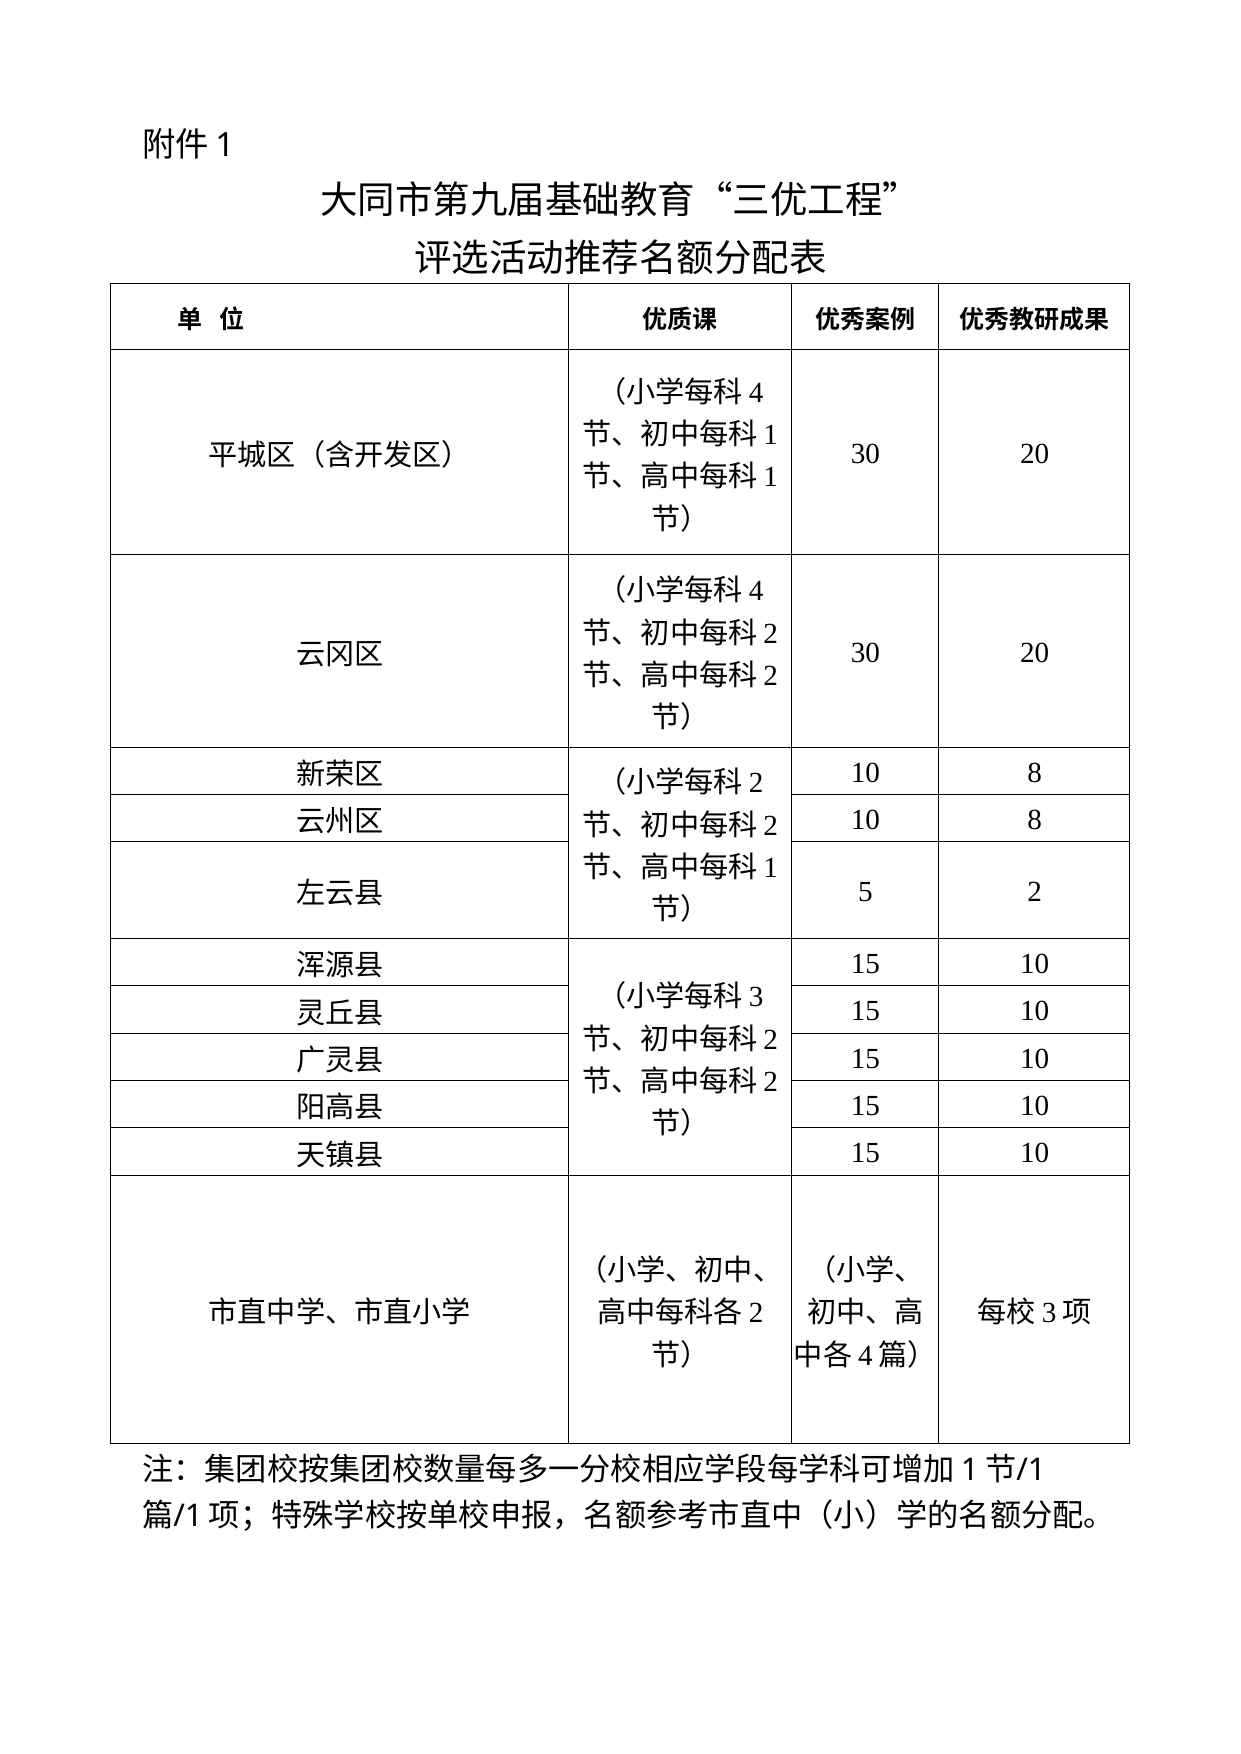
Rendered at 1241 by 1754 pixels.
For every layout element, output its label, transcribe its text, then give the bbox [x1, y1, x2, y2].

table_cell 20 [939, 555, 1129, 747]
text 注：集团校按集团校数量每多一分校相应学段每学科可增加1节/1篇/1项；特殊学校按单校申报，名额参考市直中（小）学的名额分配。 [142, 1444, 1098, 1535]
table_cell （小学每科2节、初中每科2节、高中每科1节） [569, 748, 791, 938]
table_cell （小学每科4节、初中每科2节、高中每科2节） [569, 555, 791, 747]
table_cell 灵丘县 [111, 986, 568, 1033]
table_cell 天镇县 [111, 1128, 568, 1174]
table_header 优秀教研成果 [939, 284, 1129, 349]
table_cell 15 [792, 1128, 938, 1174]
text 附件1 [142, 118, 1098, 167]
table_cell 广灵县 [111, 1034, 568, 1080]
table_cell 15 [792, 1081, 938, 1127]
table_cell 8 [939, 795, 1129, 841]
table_cell （小学、初中、高中各4篇） [792, 1176, 938, 1443]
table_cell 新荣区 [111, 748, 568, 794]
table_cell 浑源县 [111, 939, 568, 985]
table_cell 左云县 [111, 842, 568, 938]
table_header 优质课 [569, 284, 791, 349]
table_cell 30 [792, 555, 938, 747]
table_header 单 位 [111, 284, 568, 349]
table_cell 30 [792, 350, 938, 554]
table_cell 15 [792, 986, 938, 1033]
text 大同市第九届基础教育“三优工程” [142, 167, 1098, 225]
table_cell 10 [939, 939, 1129, 985]
table_cell （小学每科4节、初中每科1节、高中每科1节） [569, 350, 791, 554]
table_cell 10 [939, 1128, 1129, 1174]
table_cell （小学、初中、高中每科各2节） [569, 1176, 791, 1443]
text 评选活动推荐名额分配表 [142, 225, 1098, 283]
table_cell 10 [939, 986, 1129, 1033]
table_header 优秀案例 [792, 284, 938, 349]
table_cell 云冈区 [111, 555, 568, 747]
table_cell 15 [792, 939, 938, 985]
table_cell 8 [939, 748, 1129, 794]
table_cell 10 [939, 1081, 1129, 1127]
table_cell 10 [792, 748, 938, 794]
table_cell 云州区 [111, 795, 568, 841]
table_cell 阳高县 [111, 1081, 568, 1127]
table_cell （小学每科3节、初中每科2节、高中每科2节） [569, 939, 791, 1174]
table_cell 2 [939, 842, 1129, 938]
table_cell 市直中学、市直小学 [111, 1176, 568, 1443]
table_cell 每校3项 [939, 1176, 1129, 1443]
table_cell 10 [939, 1034, 1129, 1080]
table_cell 15 [792, 1034, 938, 1080]
table_cell 平城区（含开发区） [111, 350, 568, 554]
table_cell 20 [939, 350, 1129, 554]
table_cell 10 [792, 795, 938, 841]
table_cell 5 [792, 842, 938, 938]
